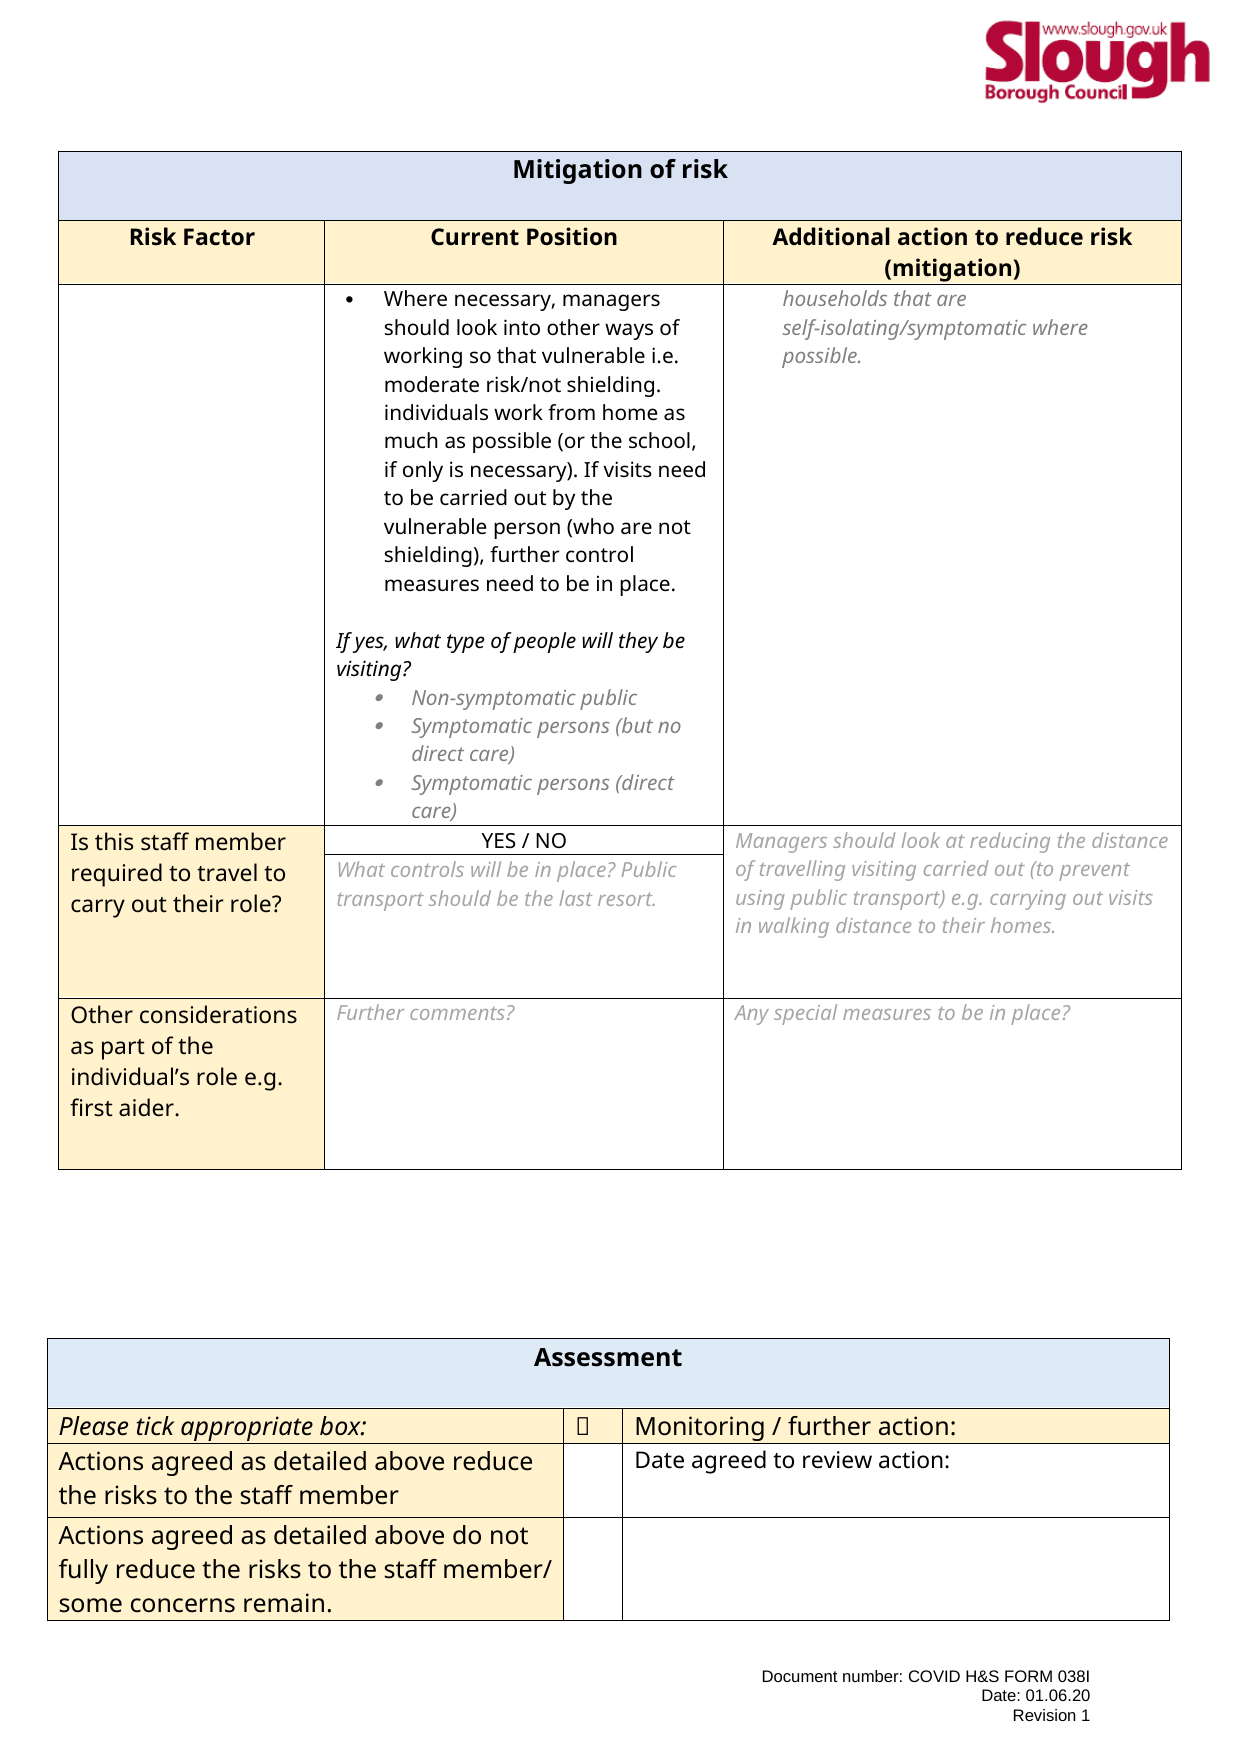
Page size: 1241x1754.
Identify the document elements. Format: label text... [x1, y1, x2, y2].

table_cell [623, 1518, 1169, 1620]
table_cell Managers should look at reducing the distance of travelling visiting carried out (to prevent using public transport) e.g. carrying out visits in walking distance to their homes. [724, 826, 1181, 997]
table_cell YES / NO [325, 826, 723, 854]
table_header Assessment [48, 1339, 1169, 1407]
table_cell Please tick appropriate box: [48, 1409, 563, 1443]
picture [965, 12, 1225, 104]
table_cell Any special measures to be in place? [724, 999, 1181, 1169]
table_cell Other considerations as part of the individual’s role e.g. first aider. [59, 999, 324, 1169]
table_cell Actions agreed as detailed above reduce the risks to the staff member [48, 1444, 563, 1517]
table_header Mitigation of risk [59, 152, 1181, 220]
table_cell Further comments? [325, 999, 723, 1169]
table_cell Risk Factor [59, 221, 324, 283]
table_cell Current Position [325, 221, 723, 283]
table_cell  [564, 1409, 622, 1443]
table_cell Additional action to reduce risk (mitigation) [724, 221, 1181, 283]
table_cell Date agreed to review action: [623, 1444, 1169, 1517]
table_cell [564, 1518, 622, 1620]
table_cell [325, 285, 723, 825]
table_cell Is this staff member required to travel to carry out their role? [59, 826, 324, 997]
table_cell Monitoring / further action: [623, 1409, 1169, 1443]
table_cell Actions agreed as detailed above do not fully reduce the risks to the staff member/ some concerns remain. [48, 1518, 563, 1620]
table_cell [564, 1444, 622, 1517]
table_cell What controls will be in place? Public transport should be the last resort. [325, 855, 723, 997]
